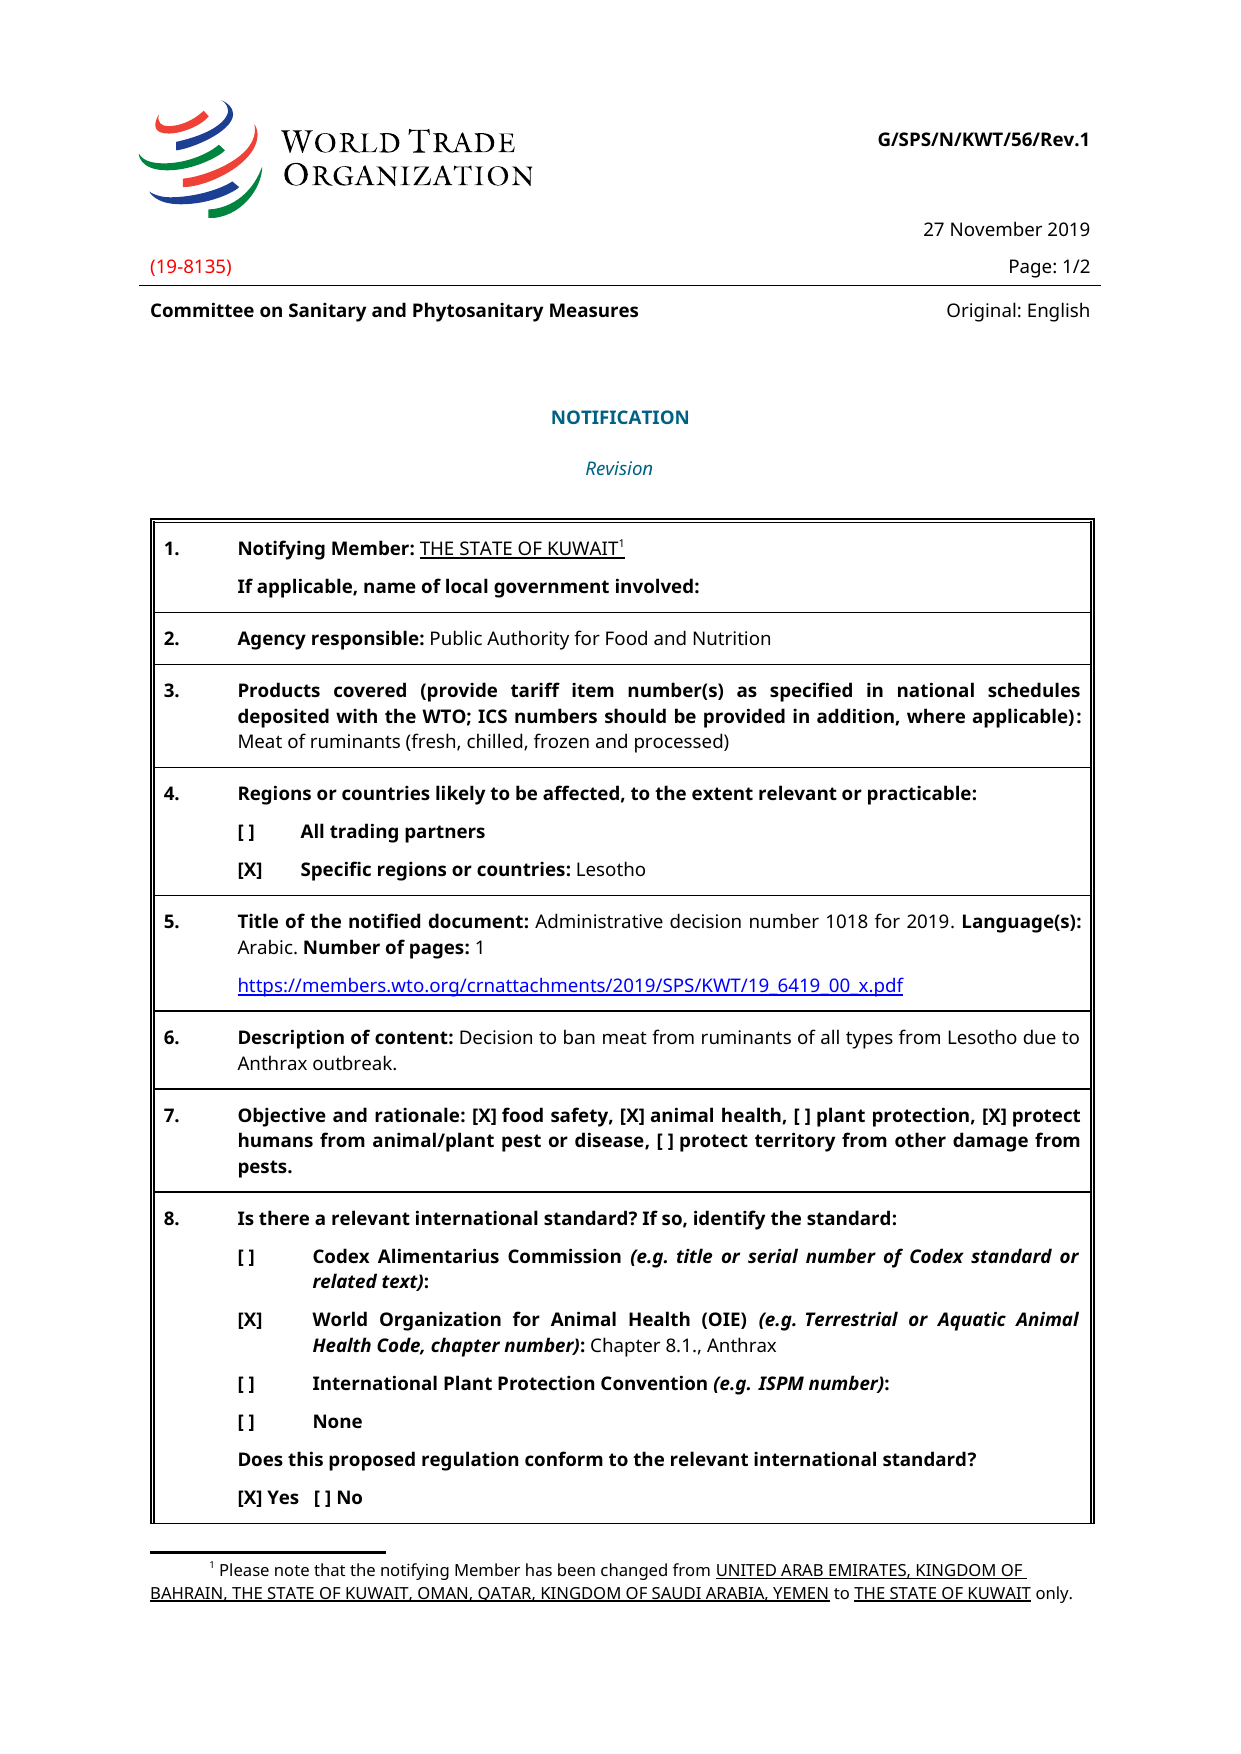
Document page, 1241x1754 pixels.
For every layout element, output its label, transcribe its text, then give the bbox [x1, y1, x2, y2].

title NOTIFICATION [150, 405, 1090, 430]
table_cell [226, 1193, 1090, 1522]
table_cell 5. [155, 896, 226, 1010]
title Revision [150, 455, 1090, 481]
table_cell 7. [155, 1090, 226, 1191]
table_cell Title of the notified document: Administrative decision number 1018 for 2019. Language(s): Arabic. Number of pages: 1 https://members.wto.org/crnattachments/2019/SPS/KWT/19_6419_00_x.pdf [226, 896, 1090, 1010]
table_cell 8. [155, 1193, 226, 1522]
table_cell Description of content: Decision to ban meat from ruminants of all types from Lesotho due to Anthrax outbreak. [226, 1012, 1090, 1088]
table_cell Objective and rationale: [X] food safety, [X] animal health, [ ] plant protection, [X] protect humans from animal/plant pest or disease, [ ] protect territory from other damage from pests. [226, 1090, 1090, 1191]
table_header 1. [155, 523, 226, 611]
table_cell 2. [155, 613, 226, 663]
table_cell 4. [155, 768, 226, 895]
table_cell Regions or countries likely to be affected, to the extent relevant or practicable: [ ] All trading partners [X] Specific regions or countries: Lesotho [226, 768, 1090, 895]
table_cell 3. [155, 665, 226, 767]
table_cell 6. [155, 1012, 226, 1088]
table_header Notifying Member: the State of Kuwait If applicable, name of local government involved: [226, 523, 1090, 611]
table_cell Products covered (provide tariff item number(s) as specified in national schedules deposited with the WTO; ICS numbers should be provided in addition, where applicable): Meat of ruminants (fresh, chilled, frozen and processed) [226, 665, 1090, 767]
table_cell Agency responsible: Public Authority for Food and Nutrition [226, 613, 1090, 663]
